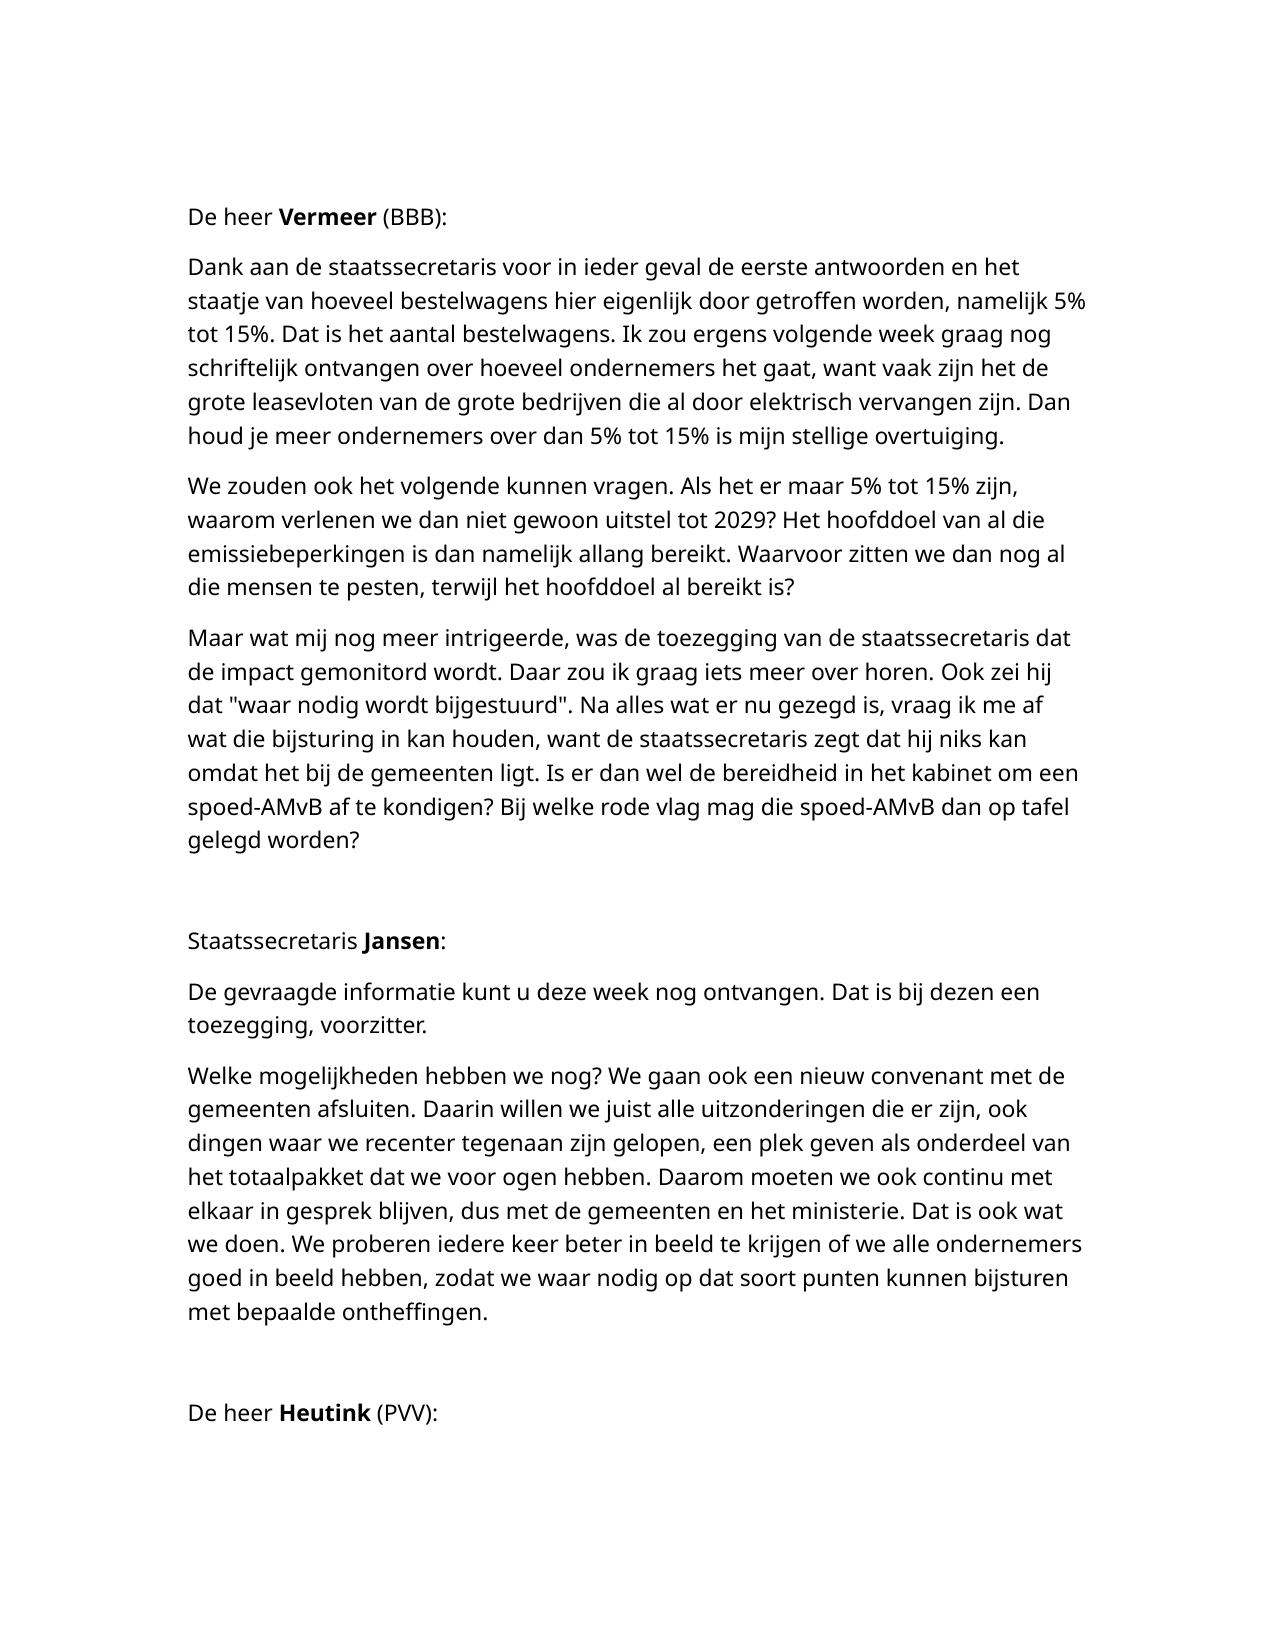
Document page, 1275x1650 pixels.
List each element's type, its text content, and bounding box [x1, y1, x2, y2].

text De heer Heutink (PVV): [187, 1397, 1087, 1428]
text Dank aan de staatssecretaris voor in ieder geval de eerste antwoorden en het staatje van hoeveel bestelwagens hier eigenlijk door getroffen worden, namelijk 5% tot 15%. Dat is het aantal bestelwagens. Ik zou ergens volgende week graag nog schriftelijk ontvangen over hoeveel ondernemers het gaat, want vaak zijn het de grote leasevloten van de grote bedrijven die al door elektrisch vervangen zijn. Dan houd je meer ondernemers over dan 5% tot 15% is mijn stellige overtuiging. [187, 251, 1087, 451]
text Maar wat mij nog meer intrigeerde, was de toezegging van de staatssecretaris dat de impact gemonitord wordt. Daar zou ik graag iets meer over horen. Ook zei hij dat "waar nodig wordt bijgestuurd". Na alles wat er nu gezegd is, vraag ik me af wat die bijsturing in kan houden, want de staatssecretaris zegt dat hij niks kan omdat het bij de gemeenten ligt. Is er dan wel de bereidheid in het kabinet om een spoed-AMvB af te kondigen? Bij welke rode vlag mag die spoed-AMvB dan op tafel gelegd worden? [187, 622, 1087, 855]
text De gevraagde informatie kunt u deze week nog ontvangen. Dat is bij dezen een toezegging, voorzitter. [187, 975, 1087, 1040]
text De heer Vermeer (BBB): [187, 200, 1087, 232]
text We zouden ook het volgende kunnen vragen. Als het er maar 5% tot 15% zijn, waarom verlenen we dan niet gewoon uitstel tot 2029? Het hoofddoel van al die emissiebeperkingen is dan namelijk allang bereikt. Waarvoor zitten we dan nog al die mensen te pesten, terwijl het hoofddoel al bereikt is? [187, 470, 1087, 602]
text Welke mogelijkheden hebben we nog? We gaan ook een nieuw convenant met de gemeenten afsluiten. Daarin willen we juist alle uitzonderingen die er zijn, ook dingen waar we recenter tegenaan zijn gelopen, een plek geven als onderdeel van het totaalpakket dat we voor ogen hebben. Daarom moeten we ook continu met elkaar in gesprek blijven, dus met de gemeenten en het ministerie. Dat is ook wat we doen. We proberen iedere keer beter in beeld te krijgen of we alle ondernemers goed in beeld hebben, zodat we waar nodig op dat soort punten kunnen bijsturen met bepaalde ontheffingen. [187, 1059, 1087, 1327]
text Staatssecretaris Jansen: [187, 925, 1087, 956]
